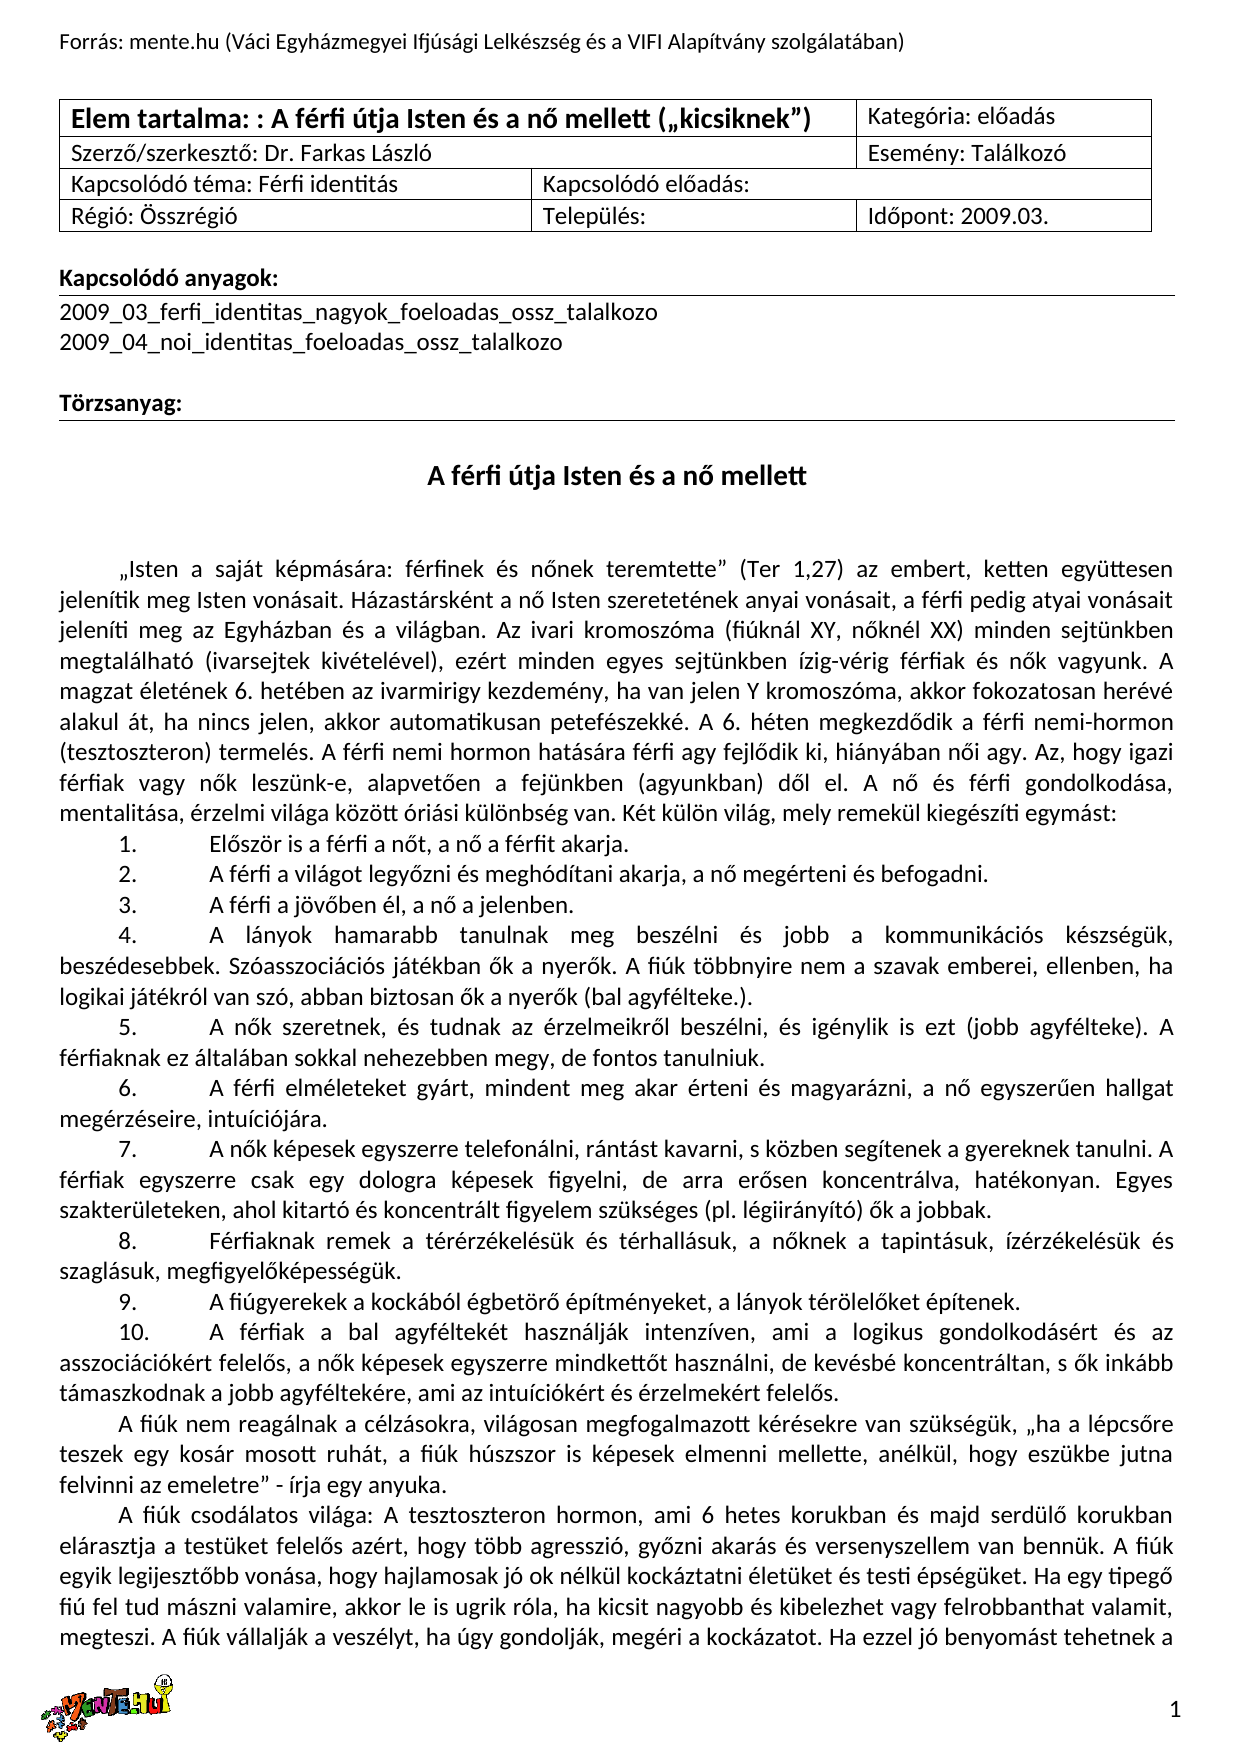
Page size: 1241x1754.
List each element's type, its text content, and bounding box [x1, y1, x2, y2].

list A lányok hamarabb tanulnak meg beszélni és jobb a kommunikációs készségük, beszédesebbek. Szóasszociációs játékban ők a nyerők. A fiúk többnyire nem a szavak emberei, ellenben, ha logikai játékról van szó, abban biztosan ők a nyerők (bal agyfélteke.). [59, 919, 1175, 1011]
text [59, 1499, 1175, 1652]
table_cell Kapcsolódó téma: Férfi identitás [60, 169, 531, 199]
list A férfiak a bal agyféltekét használják intenzíven, ami a logikus gondolkodásért és az asszociációkért felelős, a nők képesek egyszerre mindkettőt használni, de kevésbé koncentráltan, s ők inkább támaszkodnak a jobb agyféltekére, ami az intuíciókért és érzelmekért felelős. [59, 1316, 1175, 1408]
text A fiúk nem reagálnak a célzásokra, világosan megfogalmazott kérésekre van szükségük, „ha a lépcsőre teszek egy kosár mosott ruhát, a fiúk húszszor is képesek elmenni mellette, anélkül, hogy eszükbe jutna felvinni az emeletre” - írja egy anyuka. [59, 1408, 1175, 1499]
list A nők képesek egyszerre telefonálni, rántást kavarni, s közben segítenek a gyereknek tanulni. A férfiak egyszerre csak egy dologra képesek figyelni, de arra erősen koncentrálva, hatékonyan. Egyes szakterületeken, ahol kitartó és koncentrált figyelem szükséges (pl. légiirányító) ők a jobbak. [59, 1133, 1175, 1225]
table_header Elem tartalma: : A férfi útja Isten és a nő mellett („kicsiknek”) [60, 100, 856, 136]
text „Isten a saját képmására: férfinek és nőnek teremtette” (Ter 1,27) az embert, ketten együttesen jelenítik meg Isten vonásait. Házastársként a nő Isten szeretetének anyai vonásait, a férfi pedig atyai vonásait jeleníti meg az Egyházban és a világban. Az ivari kromoszóma (fiúknál XY, nőknél XX) minden sejtünkben megtalálható (ivarsejtek kivételével), ezért minden egyes sejtünkben ízig-vérig férfiak és nők vagyunk. A magzat életének 6. hetében az ivarmirigy kezdemény, ha van jelen Y kromoszóma, akkor fokozatosan herévé alakul át, ha nincs jelen, akkor automatikusan petefészekké. A 6. héten megkezdődik a férfi nemi-hormon (tesztoszteron) termelés. A férfi nemi hormon hatására férfi agy fejlődik ki, hiányában női agy. Az, hogy igazi férfiak vagy nők leszünk-e, alapvetően a fejünkben (agyunkban) dől el. A nő és férfi gondolkodása, mentalitása, érzelmi világa között óriási különbség van. Két külön világ, mely remekül kiegészíti egymást: [59, 553, 1175, 828]
table_cell Dr. Farkas László [60, 137, 856, 167]
table_cell Régió: [60, 200, 531, 231]
text A férfi útja Isten és a nő mellett [59, 457, 1175, 492]
table_cell Kapcsolódó előadás: [532, 169, 1151, 199]
text Törzsanyag: [59, 387, 1175, 420]
table_cell Esemény: [857, 137, 1151, 167]
text 2009_04_noi_identitas_foeloadas_ossz_talalkozo [59, 326, 1175, 357]
list A férfi a világot legyőzni és meghódítani akarja, a nő megérteni és befogadni. [59, 858, 1175, 889]
list A férfi elméleteket gyárt, mindent meg akar érteni és magyarázni, a nő egyszerűen hallgat megérzéseire, intuíciójára. [59, 1072, 1175, 1133]
text Kapcsolódó anyagok: [59, 262, 1175, 295]
picture [39, 1665, 178, 1744]
table_cell Település: [532, 200, 856, 231]
list A férfi a jövőben él, a nő a jelenben. [59, 889, 1175, 919]
list Férfiaknak remek a térérzékelésük és térhallásuk, a nőknek a tapintásuk, ízérzékelésük és szaglásuk, megfigyelőképességük. [59, 1225, 1175, 1286]
list A nők szeretnek, és tudnak az érzelmeikről beszélni, és igénylik is ezt (jobb agyfélteke). A férfiaknak ez általában sokkal nehezebben megy, de fontos tanulniuk. [59, 1011, 1175, 1072]
table_header Kategória: [857, 100, 1151, 136]
table_cell Időpont: 2009.03. [857, 200, 1151, 231]
list A fiúgyerekek a kockából égbetörő építményeket, a lányok térölelőket építenek. [59, 1286, 1175, 1316]
list Először is a férfi a nőt, a nő a férfit akarja. [59, 828, 1175, 858]
text 2009_03_ferfi_identitas_nagyok_foeloadas_ossz_talalkozo [59, 296, 1175, 326]
